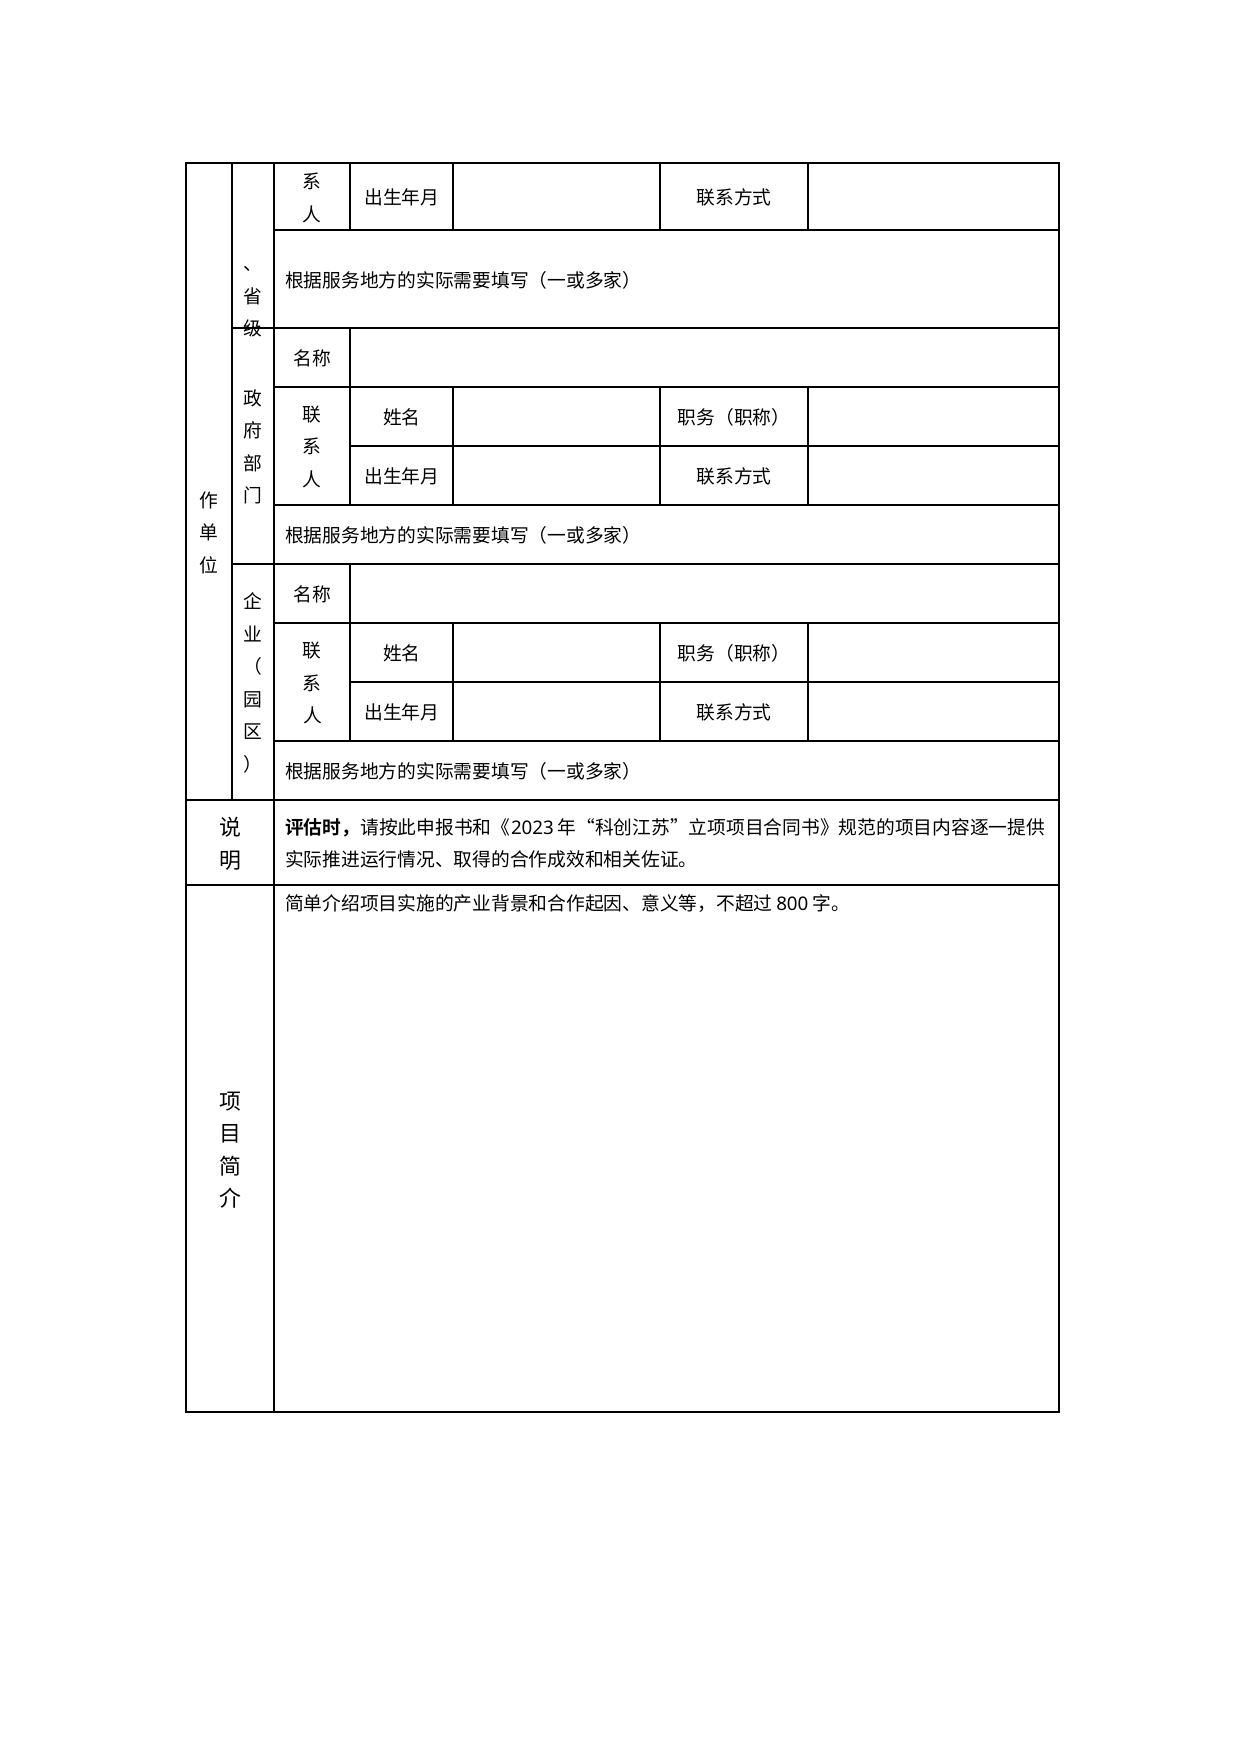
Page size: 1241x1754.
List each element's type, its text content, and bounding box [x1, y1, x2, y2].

table_cell 联 系 人 [275, 624, 349, 740]
table_cell 职务（职称） [661, 624, 807, 681]
table_cell 评估时，请按此申报书和《2023年“科创江苏”立项项目合同书》规范的项目内容逐一提供实际推进运行情况、取得的合作成效和相关佐证。 [275, 801, 1058, 884]
table_cell 出生年月 [351, 447, 452, 504]
table_cell 姓名 [351, 624, 452, 681]
table_cell 出生年月 [351, 683, 452, 740]
table_cell [809, 388, 1058, 445]
table_cell 说 明 [187, 801, 273, 884]
table_cell 名称 [275, 565, 349, 622]
table_cell 联系方式 [661, 683, 807, 740]
table_cell 姓名 [351, 388, 452, 445]
table_cell 根据服务地方的实际需要填写（一或多家） [275, 231, 1058, 327]
table_cell 根据服务地方的实际需要填写（一或多家） [275, 742, 1058, 799]
table_cell 企业（园区） [233, 565, 273, 799]
table_cell [809, 164, 1058, 229]
table_cell 简单介绍项目实施的产业背景和合作起因、意义等，不超过800字。 [275, 886, 1058, 1411]
table_cell 根据服务地方的实际需要填写（一或多家） [275, 506, 1058, 563]
table_cell 政府部门 [233, 329, 273, 563]
table_cell [351, 329, 1058, 386]
table_cell 项 目 简 介 [187, 886, 273, 1411]
table_cell 联系方式 [661, 164, 807, 229]
table_cell 联 系 人 [275, 388, 349, 504]
table_cell [454, 164, 659, 229]
table_cell [454, 447, 659, 504]
table_cell 出生年月 [351, 164, 452, 229]
table_cell 联 系 人 [275, 164, 349, 229]
table_cell [454, 624, 659, 681]
table_cell [454, 683, 659, 740]
table_cell 联系方式 [661, 447, 807, 504]
table_cell 职务（职称） [661, 388, 807, 445]
table_cell [809, 447, 1058, 504]
table_cell [454, 388, 659, 445]
table_cell [809, 624, 1058, 681]
table_cell 名称 [275, 329, 349, 386]
table_cell [351, 565, 1058, 622]
table_cell [809, 683, 1058, 740]
